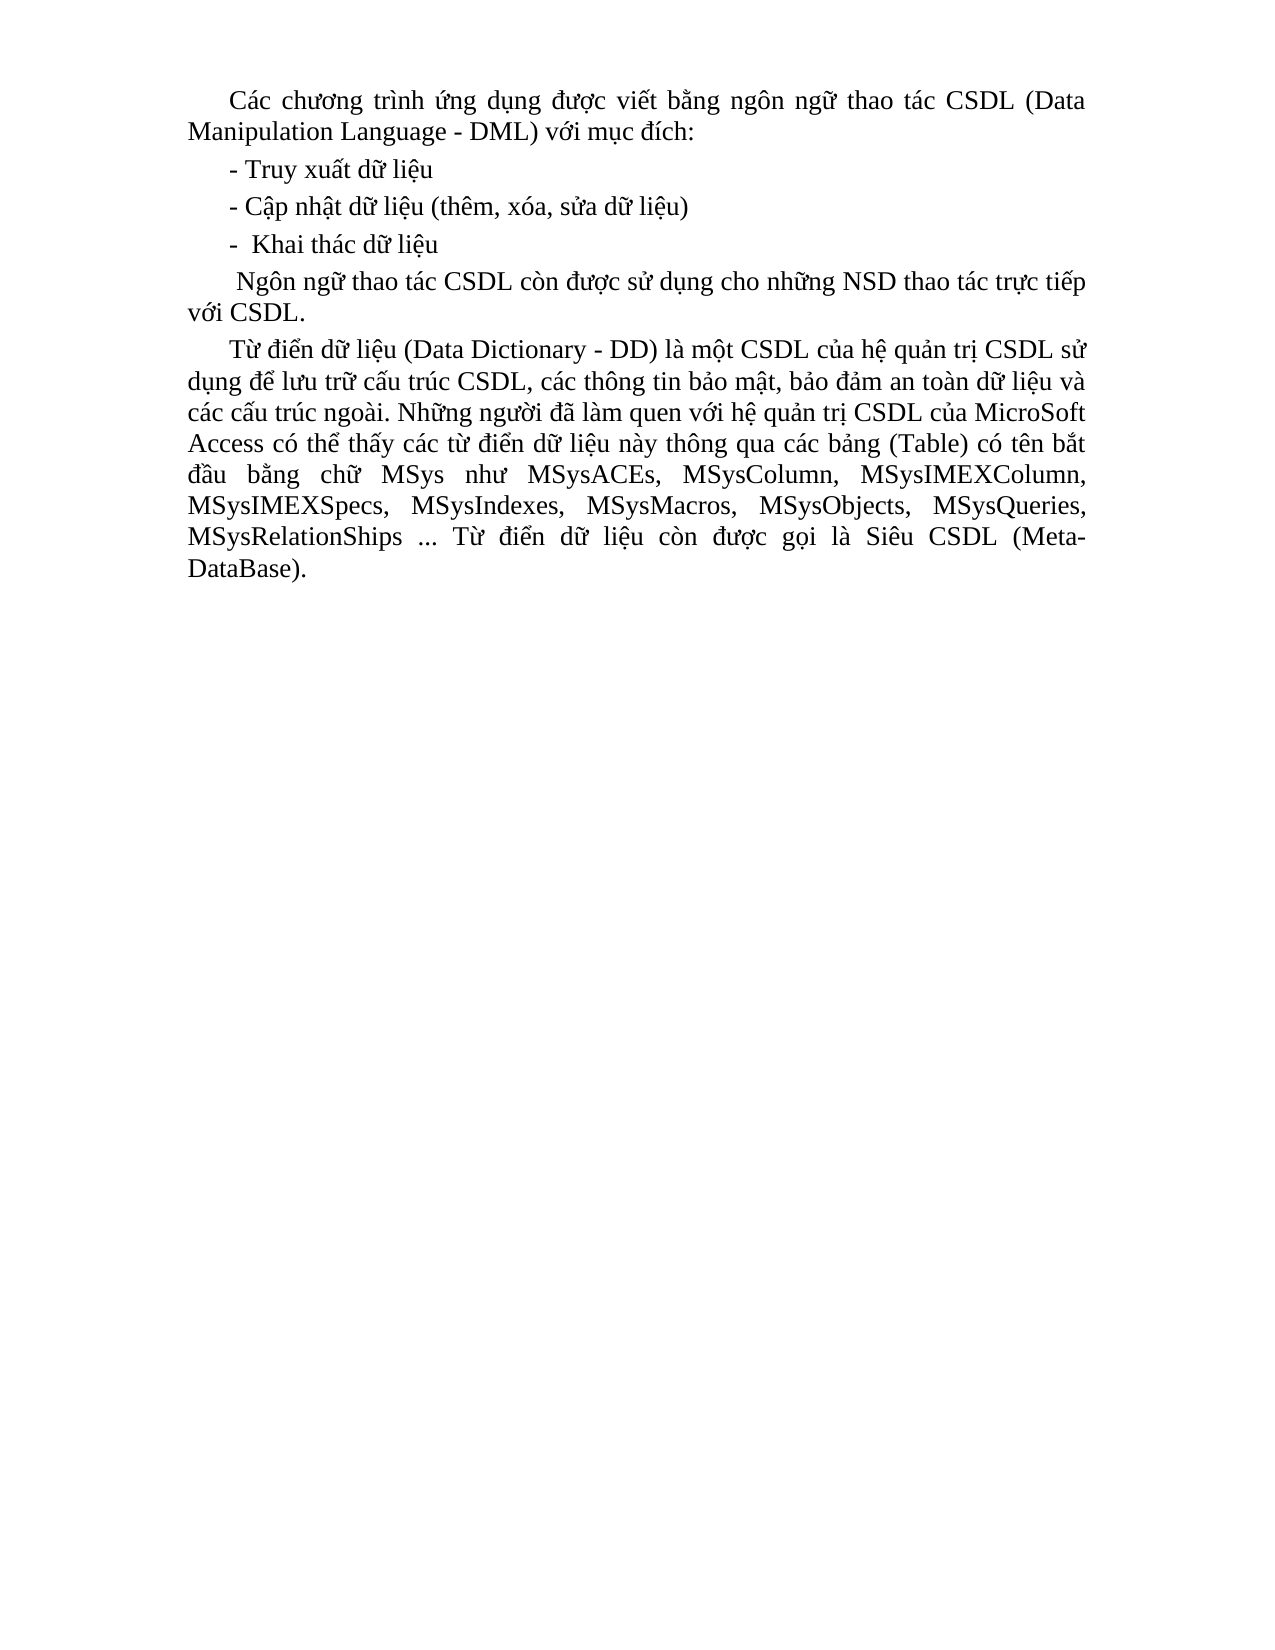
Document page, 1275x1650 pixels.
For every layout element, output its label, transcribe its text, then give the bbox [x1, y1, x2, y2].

text Ngôn ngữ thao tác CSDL còn được sử dụng cho những NSD thao tác trực tiếp với CSDL. [187, 265, 1087, 327]
text - Khai thác dữ liệu [187, 228, 1087, 259]
text - Truy xuất dữ liệu [187, 153, 1087, 184]
text Các chương trình ứng dụng được viết bằng ngôn ngữ thao tác CSDL (Data Manipulation Language - DML) với mục đích: [187, 84, 1087, 147]
text - Cập nhật dữ liệu (thêm, xóa, sửa dữ liệu) [187, 190, 1087, 221]
text Từ điển dữ liệu (Data Dictionary - DD) là một CSDL của hệ quản trị CSDL sử dụng để lưu trữ cấu trúc CSDL, các thông tin bảo mật, bảo đảm an toàn dữ liệu và các cấu trúc ngoài. Những người đã làm quen với hệ quản trị CSDL của MicroSoft Access có thể thấy các từ điển dữ liệu này thông qua các bảng (Table) có tên bắt đầu bằng chữ MSys như MSysACEs, MSysColumn, MSysIMEXColumn, MSysIMEXSpecs, MSysIndexes, MSysMacros, MSysObjects, MSysQueries, MSysRelationShips ... Từ điển dữ liệu còn được gọi là Siêu CSDL (Meta-DataBase). [187, 334, 1087, 583]
